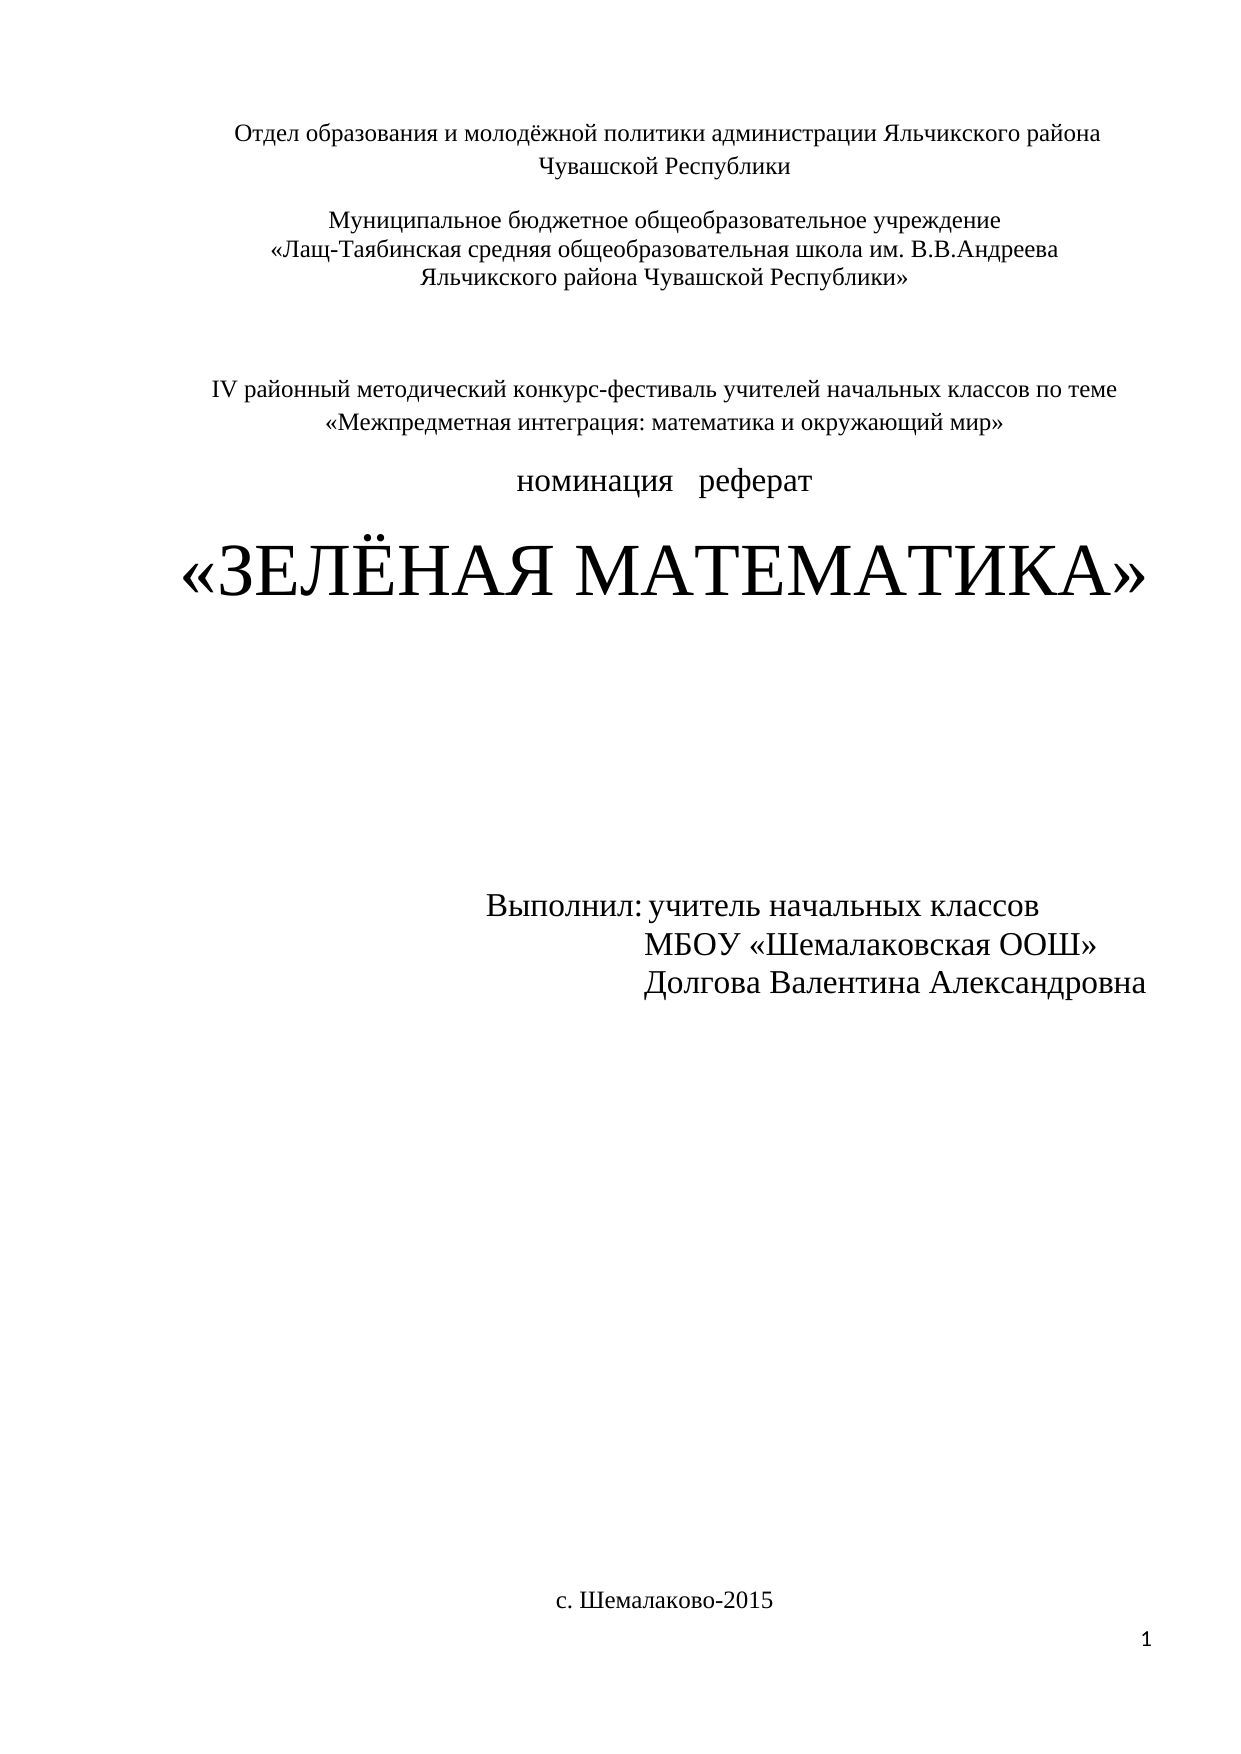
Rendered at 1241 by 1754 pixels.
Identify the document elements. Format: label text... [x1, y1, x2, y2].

text номинация реферат [177, 461, 1152, 499]
text Муниципальное бюджетное общеобразовательное учреждение [177, 205, 1152, 234]
text «Лащ-Таябинская средняя общеобразовательная школа им. В.В.Андреева [177, 234, 1152, 262]
text IV районный методический конкурс-фестиваль учителей начальных классов по теме «Межпредметная интеграция: математика и окружающий мир» [177, 374, 1152, 436]
text с. Шемалаково-2015 [177, 1585, 1152, 1614]
text Яльчикского района Чувашской Республики» [177, 262, 1152, 291]
text «ЗЕЛЁНАЯ МАТЕМАТИКА» [177, 526, 1152, 612]
text Долгова Валентина Александровна [177, 962, 1152, 1001]
text Выполнил: учитель начальных классов [177, 886, 1152, 924]
text МБОУ «Шемалаковская ООШ» [177, 924, 1152, 962]
text Отдел образования и молодёжной политики администрации Яльчикского района Чувашской Республики [177, 118, 1152, 180]
